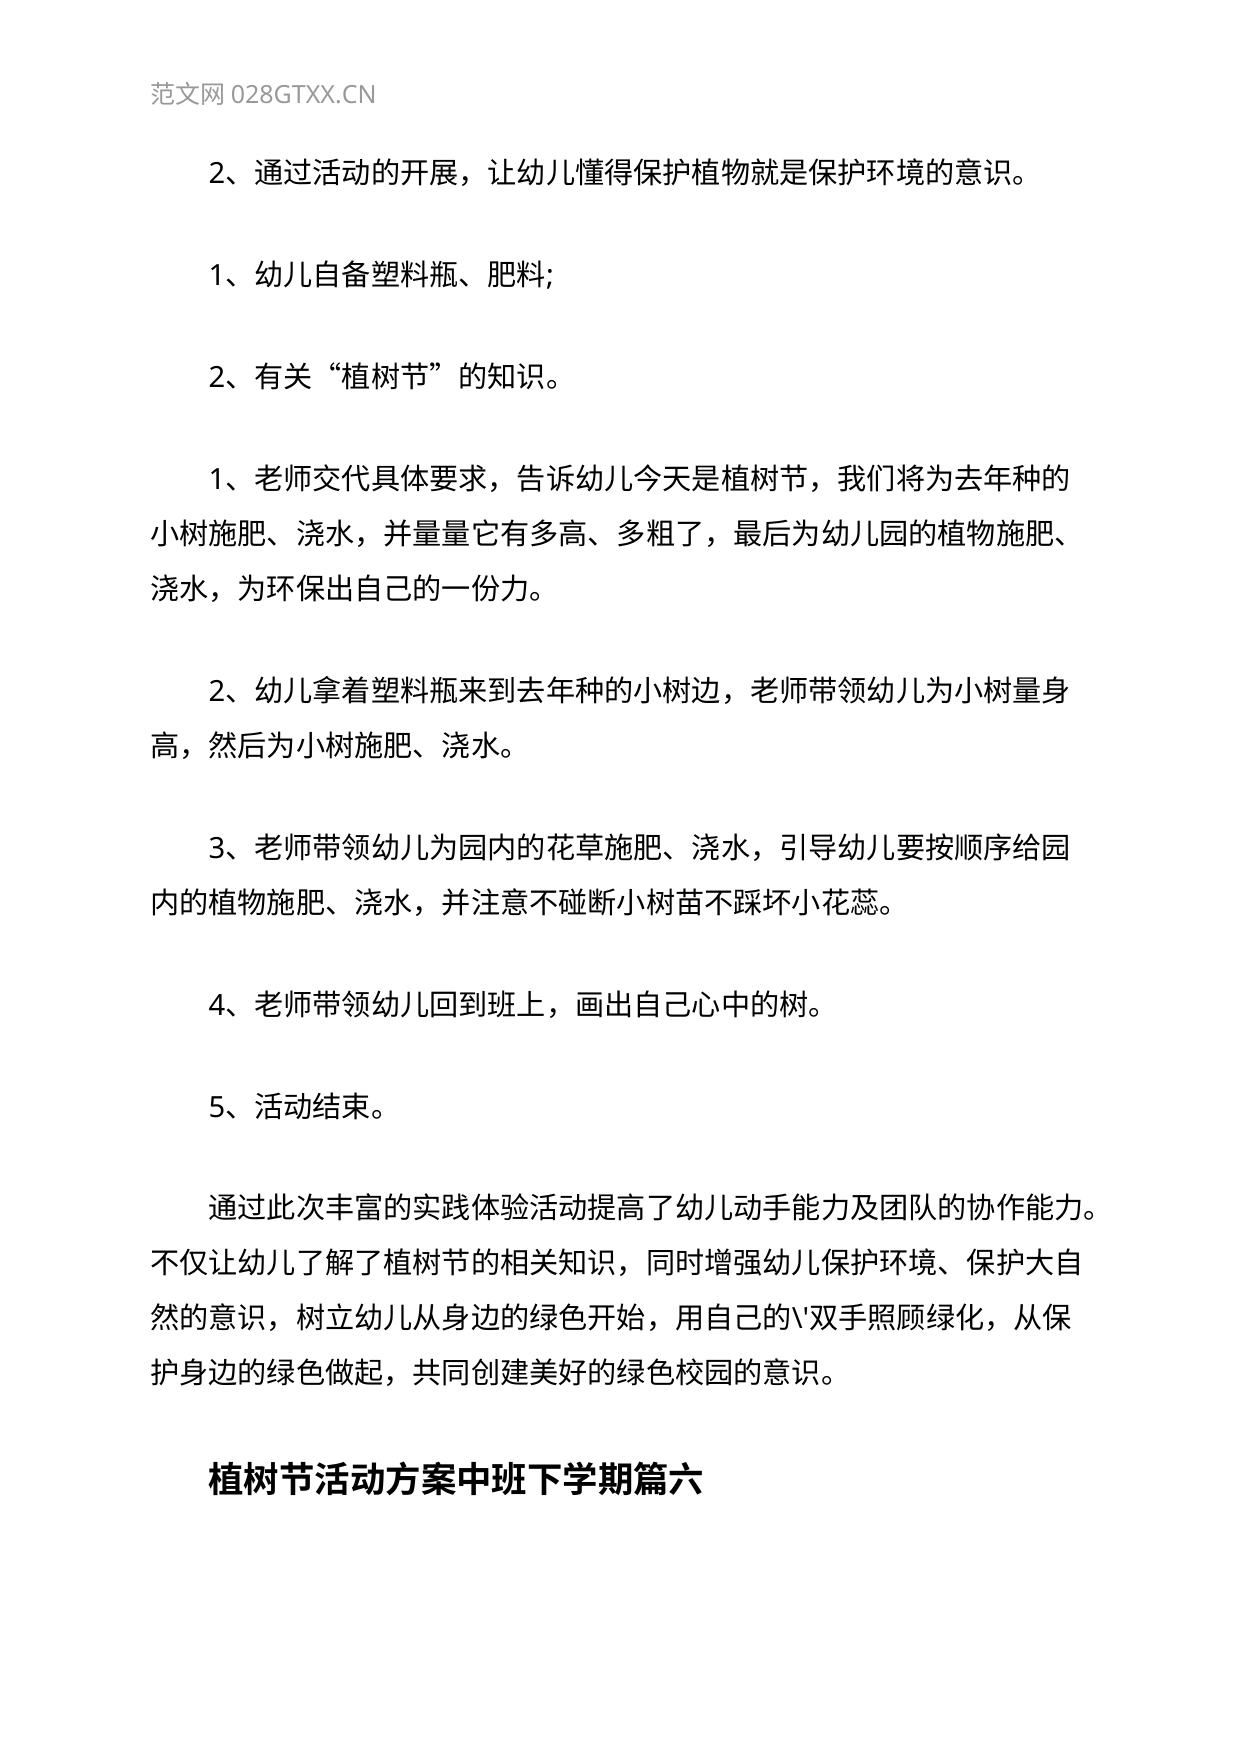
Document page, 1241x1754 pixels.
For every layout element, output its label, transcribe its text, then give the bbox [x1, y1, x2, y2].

text 5、活动结束。 [150, 1083, 1090, 1126]
text 2、幼儿拿着塑料瓶来到去年种的小树边，老师带领幼儿为小树量身高，然后为小树施肥、浇水。 [150, 668, 1090, 765]
text 1、老师交代具体要求，告诉幼儿今天是植树节，我们将为去年种的小树施肥、浇水，并量量它有多高、多粗了，最后为幼儿园的植物施肥、浇水，为环保出自己的一份力。 [150, 456, 1090, 608]
text 2、通过活动的开展，让幼儿懂得保护植物就是保护环境的意识。 [150, 150, 1090, 192]
text 2、有关“植树节”的知识。 [150, 354, 1090, 396]
text 3、老师带领幼儿为园内的花草施肥、浇水，引导幼儿要按顺序给园内的植物施肥、浇水，并注意不碰断小树苗不踩坏小花蕊。 [150, 824, 1090, 922]
text 植树节活动方案中班下学期篇六 [150, 1452, 1090, 1503]
text 4、老师带领幼儿回到班上，画出自己心中的树。 [150, 981, 1090, 1023]
text 1、幼儿自备塑料瓶、肥料; [150, 252, 1090, 294]
text 通过此次丰富的实践体验活动提高了幼儿动手能力及团队的协作能力。不仅让幼儿了解了植树节的相关知识，同时增强幼儿保护环境、保护大自然的意识，树立幼儿从身边的绿色开始，用自己的\'双手照顾绿化，从保护身边的绿色做起，共同创建美好的绿色校园的意识。 [150, 1185, 1090, 1392]
